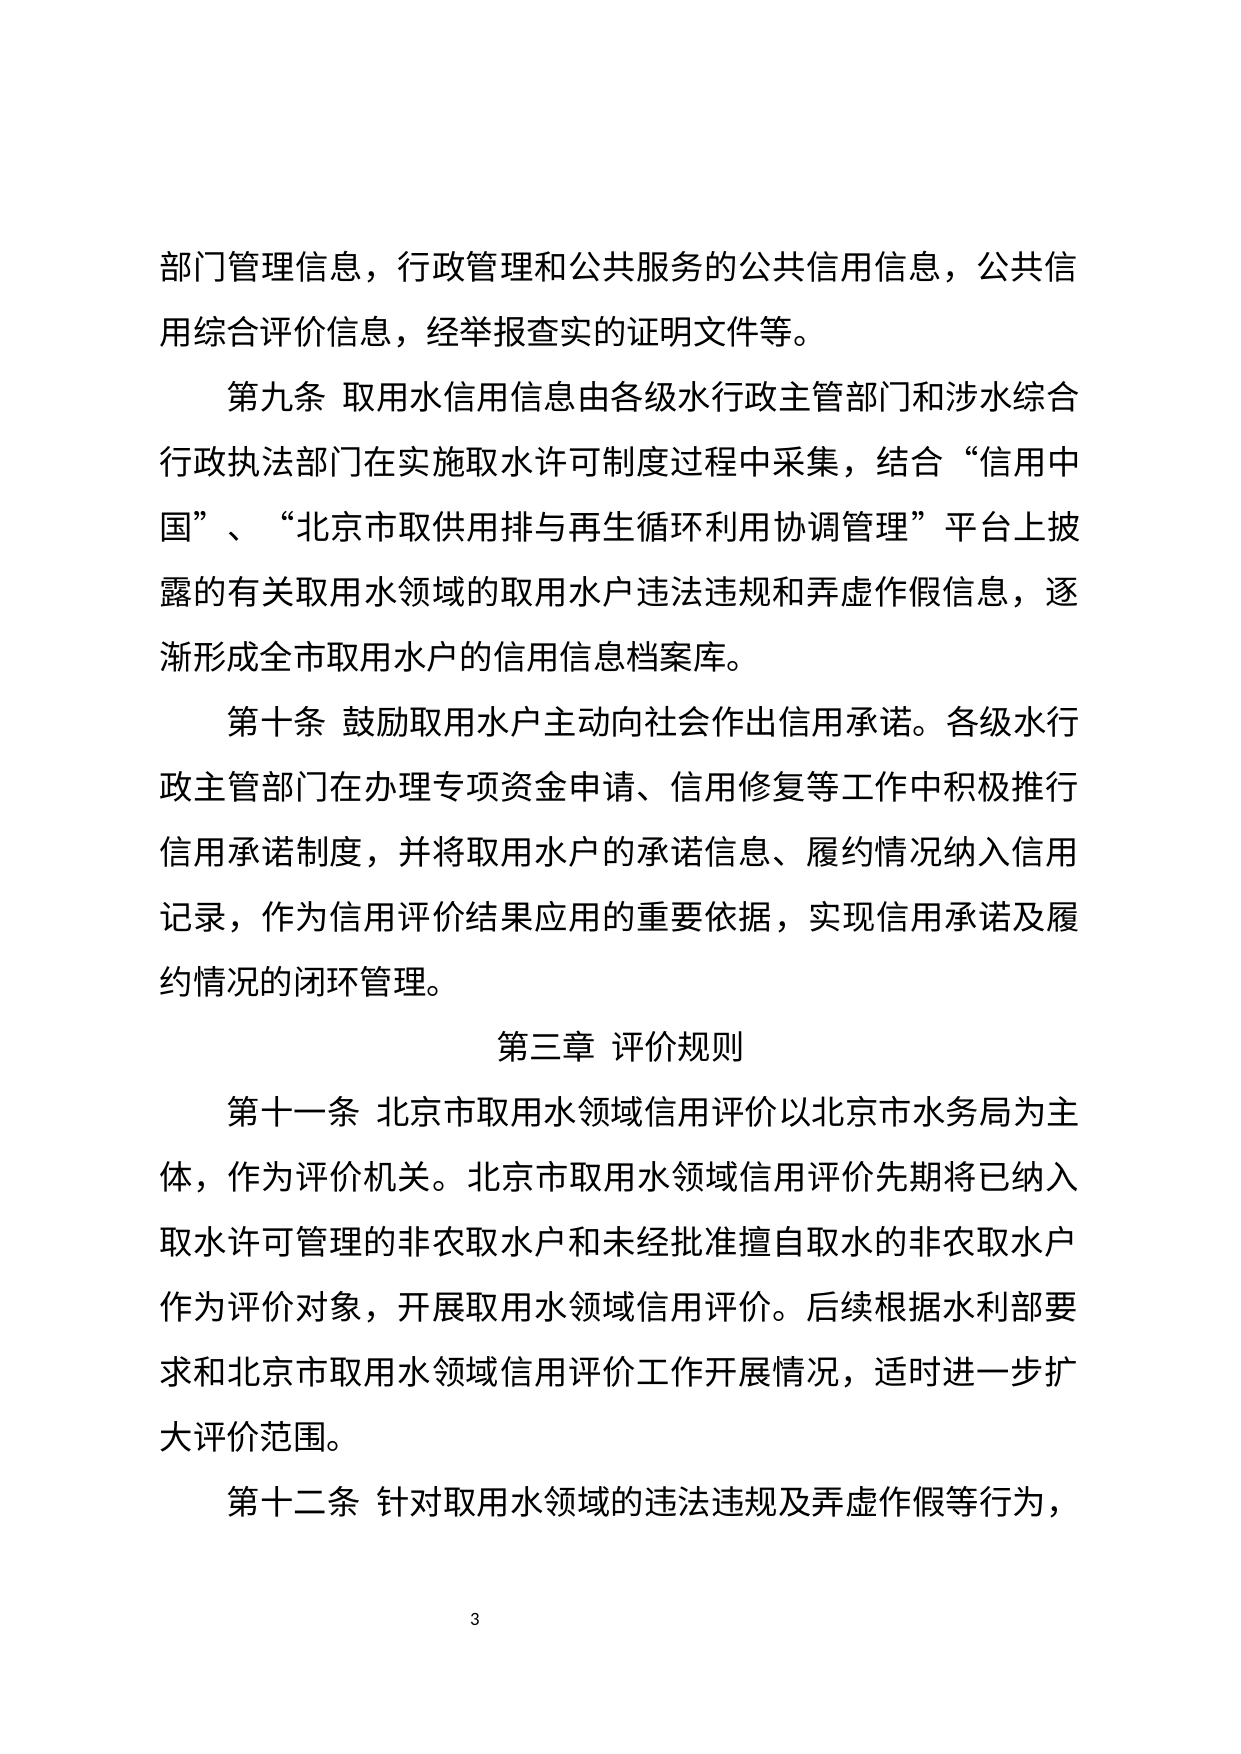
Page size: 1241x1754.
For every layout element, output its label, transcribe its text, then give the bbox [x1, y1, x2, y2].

text 第三章 评价规则 [159, 1013, 1081, 1078]
text 第九条 取用水信用信息由各级水行政主管部门和涉水综合行政执法部门在实施取水许可制度过程中采集，结合“信用中国”、“北京市取供用排与再生循环利用协调管理”平台上披露的有关取用水领域的取用水户违法违规和弄虚作假信息，逐渐形成全市取用水户的信用信息档案库。 [159, 363, 1081, 688]
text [159, 233, 1081, 363]
text 第十一条 北京市取用水领域信用评价以北京市水务局为主体，作为评价机关。北京市取用水领域信用评价先期将已纳入取水许可管理的非农取水户和未经批准擅自取水的非农取水户作为评价对象，开展取用水领域信用评价。后续根据水利部要求和北京市取用水领域信用评价工作开展情况，适时进一步扩大评价范围。 [159, 1078, 1081, 1468]
text 第十条 鼓励取用水户主动向社会作出信用承诺。各级水行政主管部门在办理专项资金申请、信用修复等工作中积极推行信用承诺制度，并将取用水户的承诺信息、履约情况纳入信用记录，作为信用评价结果应用的重要依据，实现信用承诺及履约情况的闭环管理。 [159, 688, 1081, 1013]
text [159, 1468, 1081, 1533]
